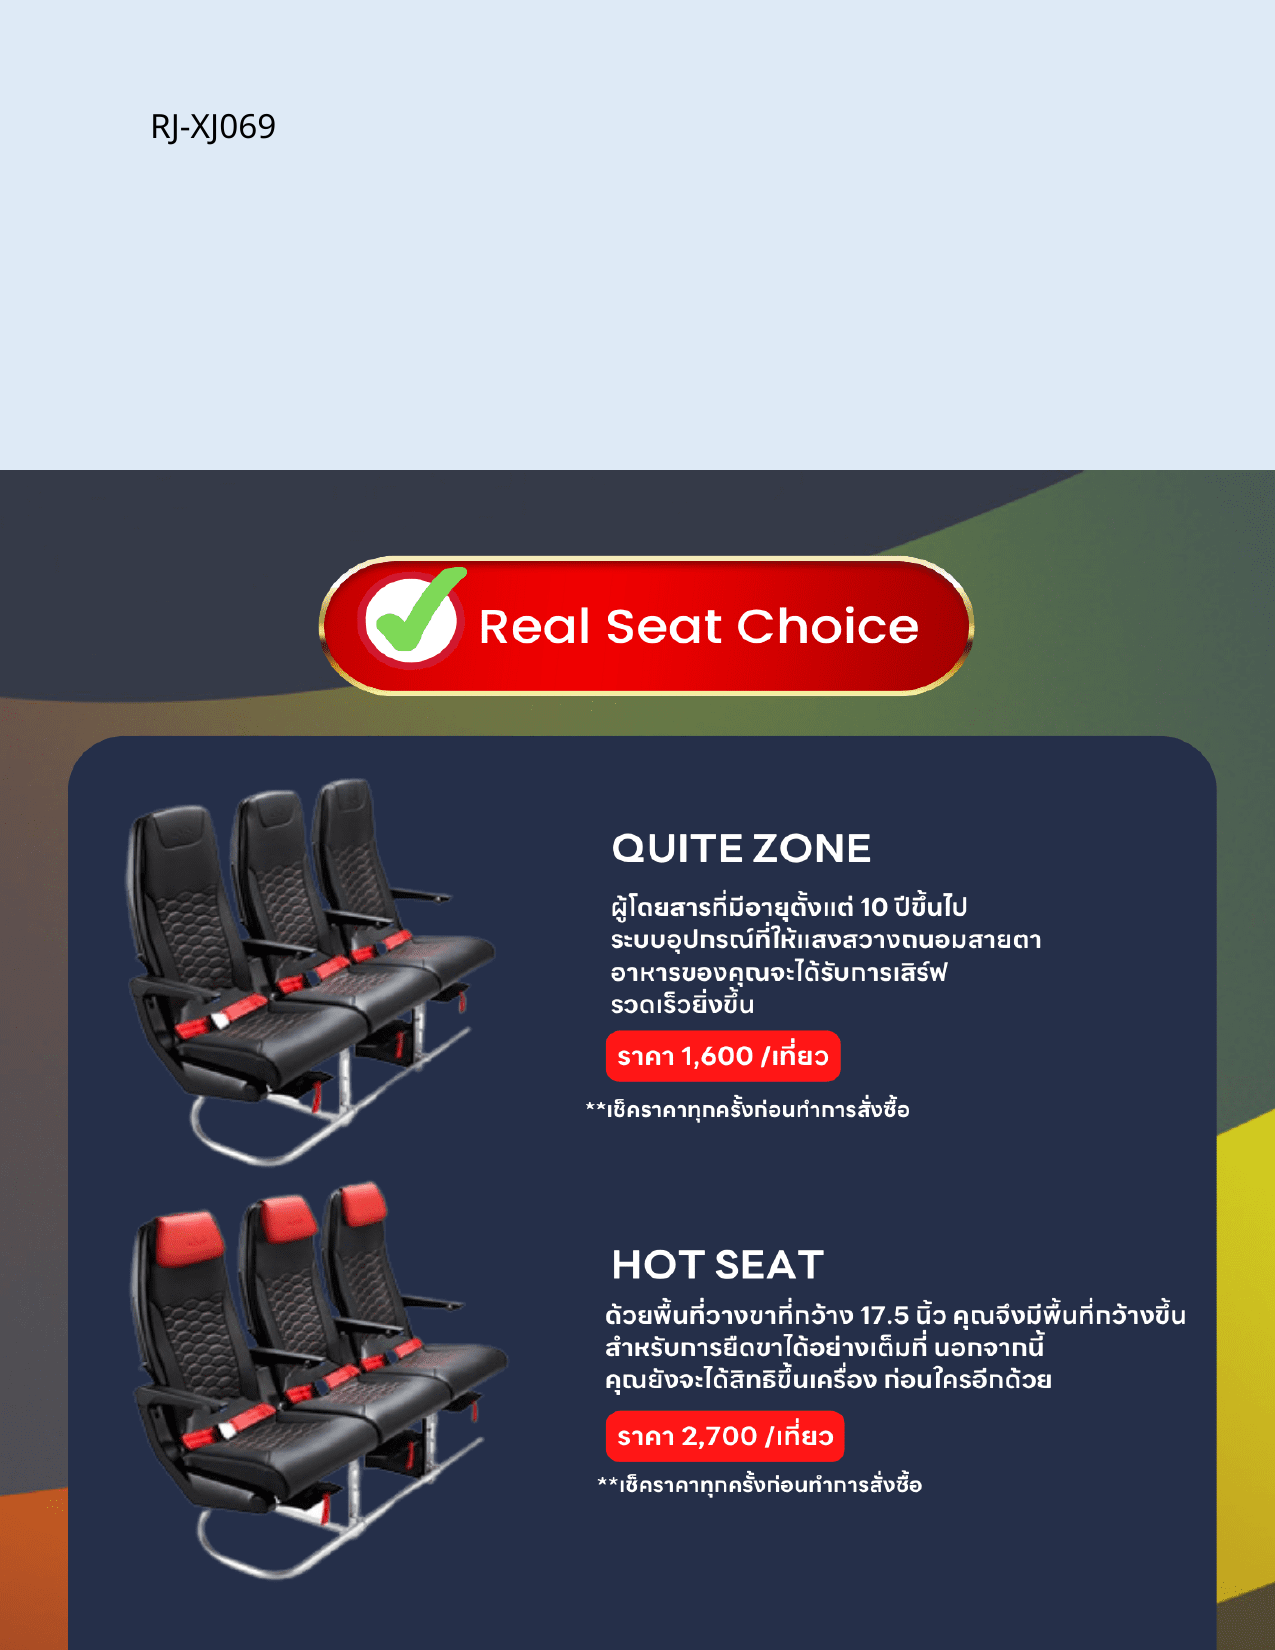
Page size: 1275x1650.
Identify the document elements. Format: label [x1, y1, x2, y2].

picture [0, 470, 1275, 1650]
